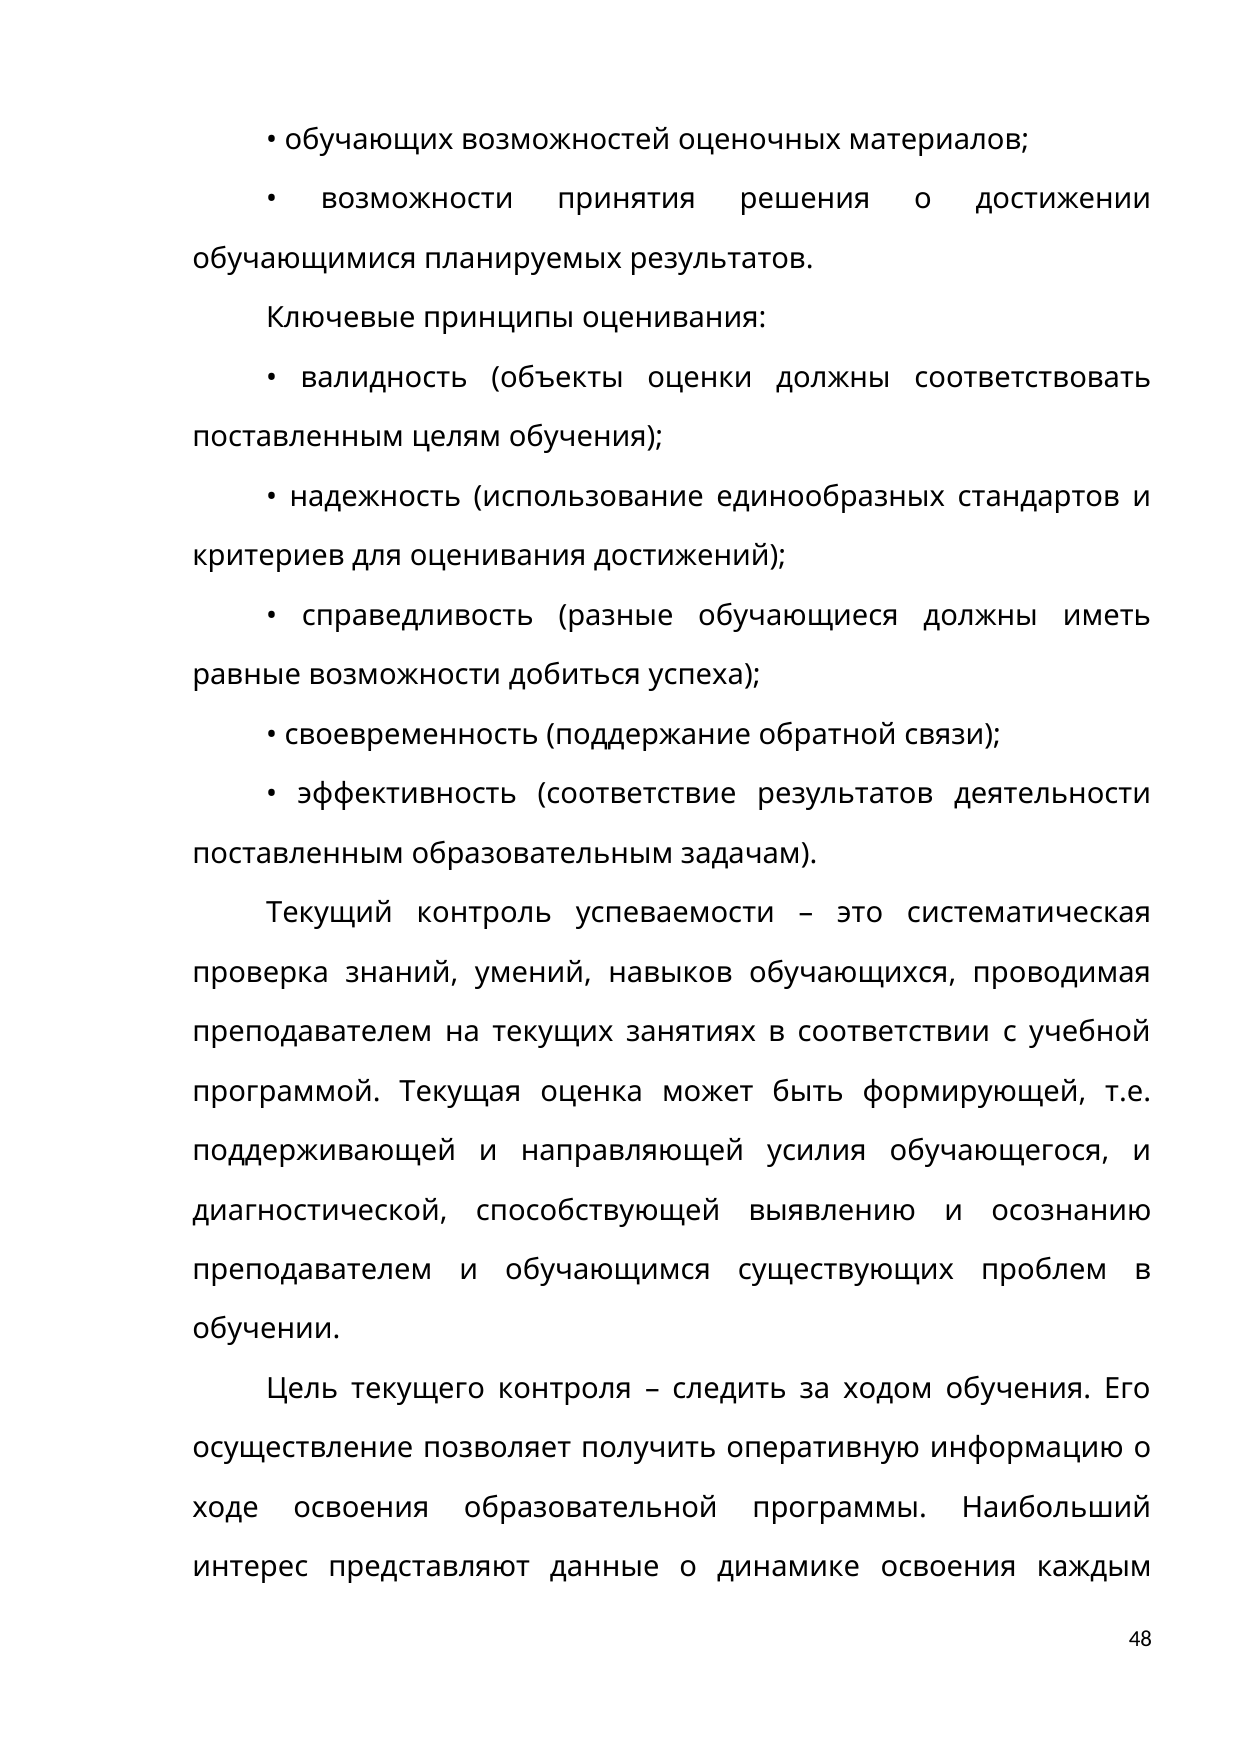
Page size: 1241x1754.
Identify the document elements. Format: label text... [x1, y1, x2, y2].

text Текущий контроль успеваемости – это систематическая проверка знаний, умений, навыков обучающихся, проводимая преподавателем на текущих занятиях в соответствии с учебной программой. Текущая оценка может быть формирующей, т.е. поддерживающей и направляющей усилия обучающегося, и диагностической, способствующей выявлению и осознанию преподавателем и обучающимся существующих проблем в обучении. [192, 891, 1152, 1347]
text • надежность (использование единообразных стандартов и критериев для оценивания достижений); [192, 475, 1152, 574]
text • справедливость (разные обучающиеся должны иметь равные возможности добиться успеха); [192, 594, 1152, 693]
text • обучающих возможностей оценочных материалов; [192, 118, 1152, 158]
text • эффективность (соответствие результатов деятельности поставленным образовательным задачам). [192, 772, 1152, 872]
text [192, 1367, 1152, 1585]
text Ключевые принципы оценивания: [192, 297, 1152, 336]
text • своевременность (поддержание обратной связи); [192, 713, 1152, 753]
text • валидность (объекты оценки должны соответствовать поставленным целям обучения); [192, 356, 1152, 455]
text • возможности принятия решения о достижении обучающимися планируемых результатов. [192, 178, 1152, 277]
